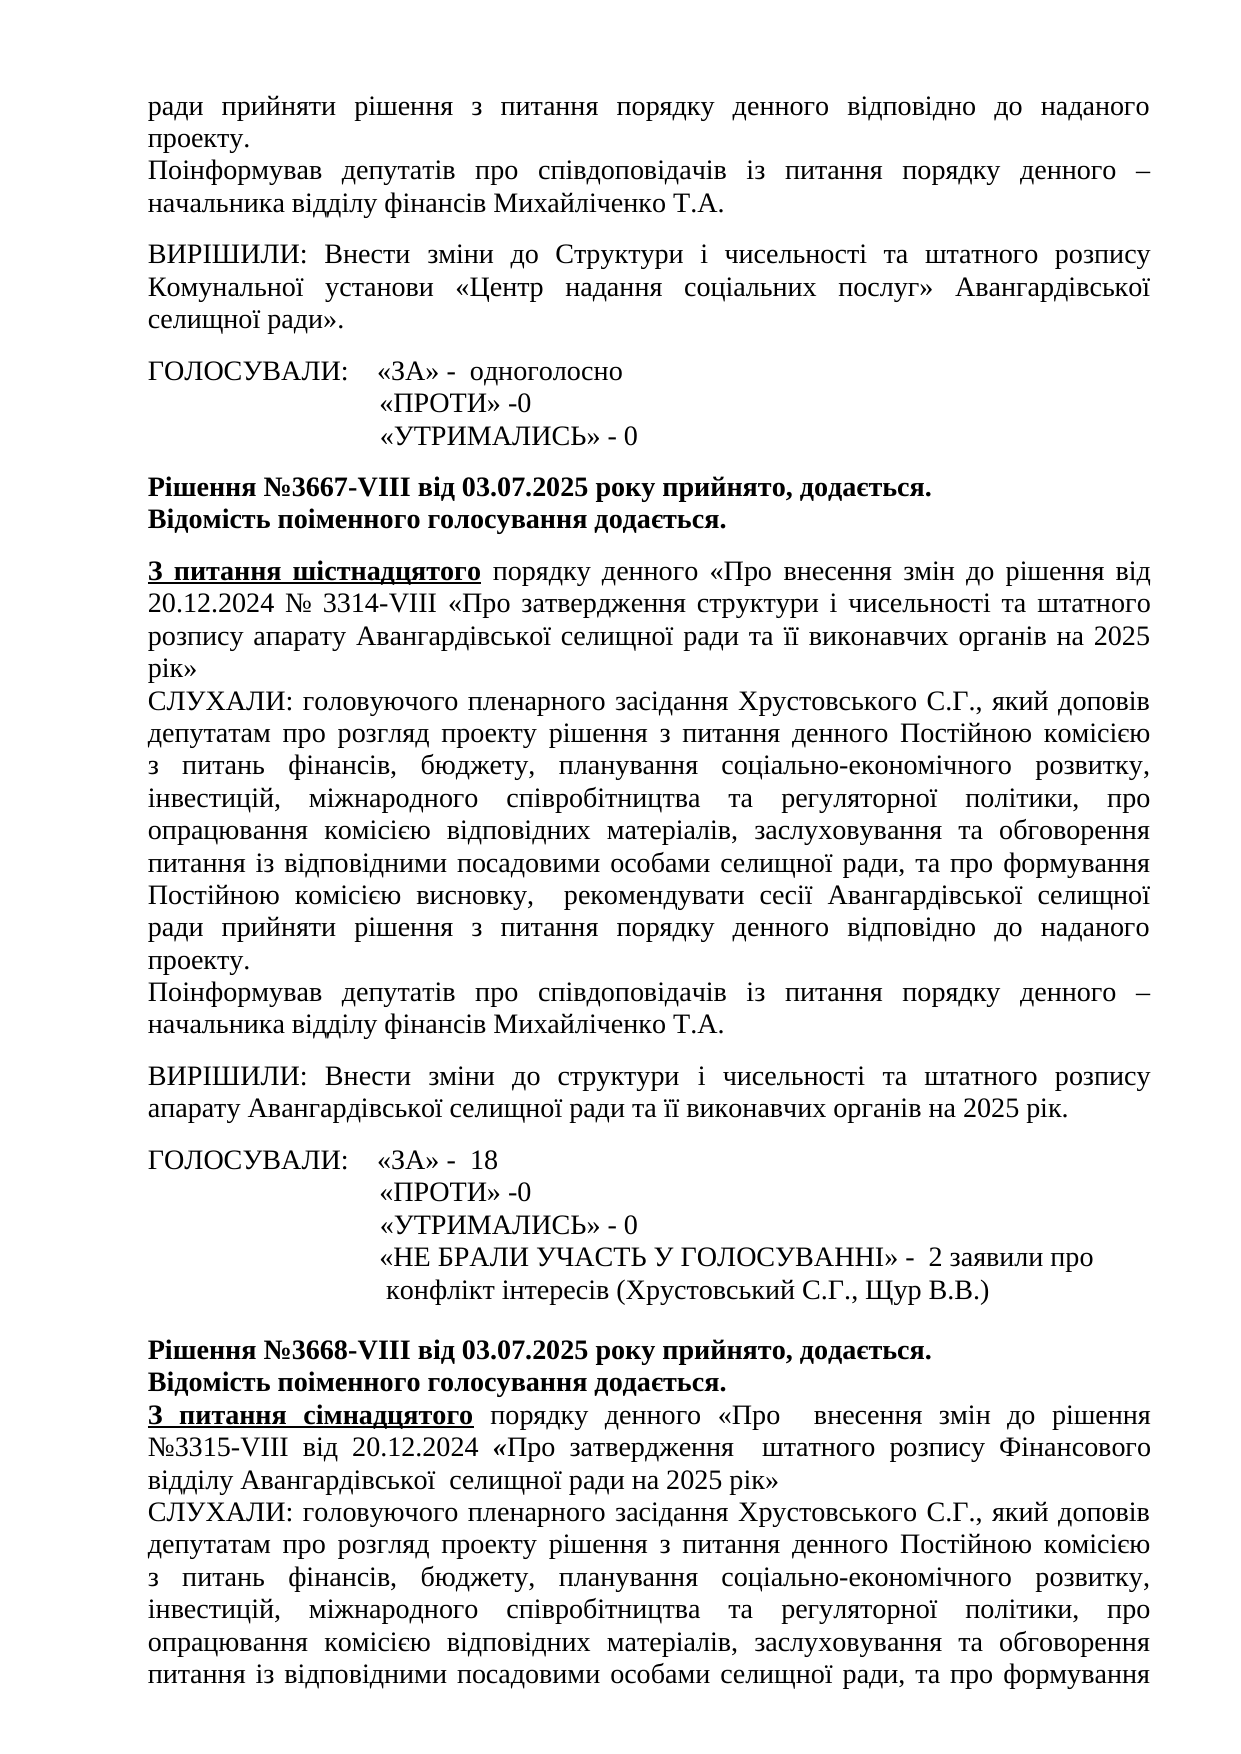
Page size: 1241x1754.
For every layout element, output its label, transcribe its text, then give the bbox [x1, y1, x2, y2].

text З питання шістнадцятого порядку денного «Про внесення змін до рішення від 20.12.2024 № 3314-VIII «Про затвердження структури і чисельності та штатного розпису апарату Авангардівської селищної ради та її виконавчих органів на 2025 рік» [148, 554, 1152, 684]
text «УТРИМАЛИСЬ» - 0 [148, 1208, 1152, 1240]
text «ПРОТИ» -0 [148, 386, 1152, 418]
text ГОЛОСУВАЛИ: «ЗА» - одноголосно [148, 354, 1152, 386]
text Відомість поіменного голосування додається. [148, 502, 1152, 535]
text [148, 1495, 1152, 1689]
text З питання сімнадцятого порядку денного «Про внесення змін до рішення №3315-VIII від 20.12.2024 «Про затвердження штатного розпису Фінансового відділу Авангардівської селищної ради на 2025 рік» [148, 1398, 1152, 1495]
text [148, 89, 1152, 153]
text «УТРИМАЛИСЬ» - 0 [148, 418, 1152, 451]
text ВИРІШИЛИ: Внести зміни до структури і чисельності та штатного розпису апарату Авангардівської селищної ради та її виконавчих органів на 2025 рік. [148, 1059, 1152, 1124]
text ВИРІШИЛИ: Внести зміни до Структури і чисельності та штатного розпису Комунальної установи «Центр надання соціальних послуг» Авангардівської селищної ради». [148, 237, 1152, 334]
text конфлікт інтересів (Хрустовський С.Г., Щур В.В.) [148, 1273, 1152, 1305]
text «НЕ БРАЛИ УЧАСТЬ У ГОЛОСУВАННІ» - 2 заявили про [148, 1240, 1152, 1273]
text ГОЛОСУВАЛИ: «ЗА» - 18 [148, 1143, 1152, 1176]
text Відомість поіменного голосування додається. [148, 1366, 1152, 1398]
text Рішення №3667-VІІІ від 03.07.2025 року прийнято, додається. [148, 470, 1152, 502]
text Поінформував депутатів про співдоповідачів із питання порядку денного –начальника відділу фінансів Михайліченко Т.А. [148, 153, 1152, 218]
text «ПРОТИ» -0 [148, 1176, 1152, 1208]
text Рішення №3668-VІІІ від 03.07.2025 року прийнято, додається. [148, 1333, 1152, 1366]
text Поінформував депутатів про співдоповідачів із питання порядку денного –начальника відділу фінансів Михайліченко Т.А. [148, 975, 1152, 1040]
